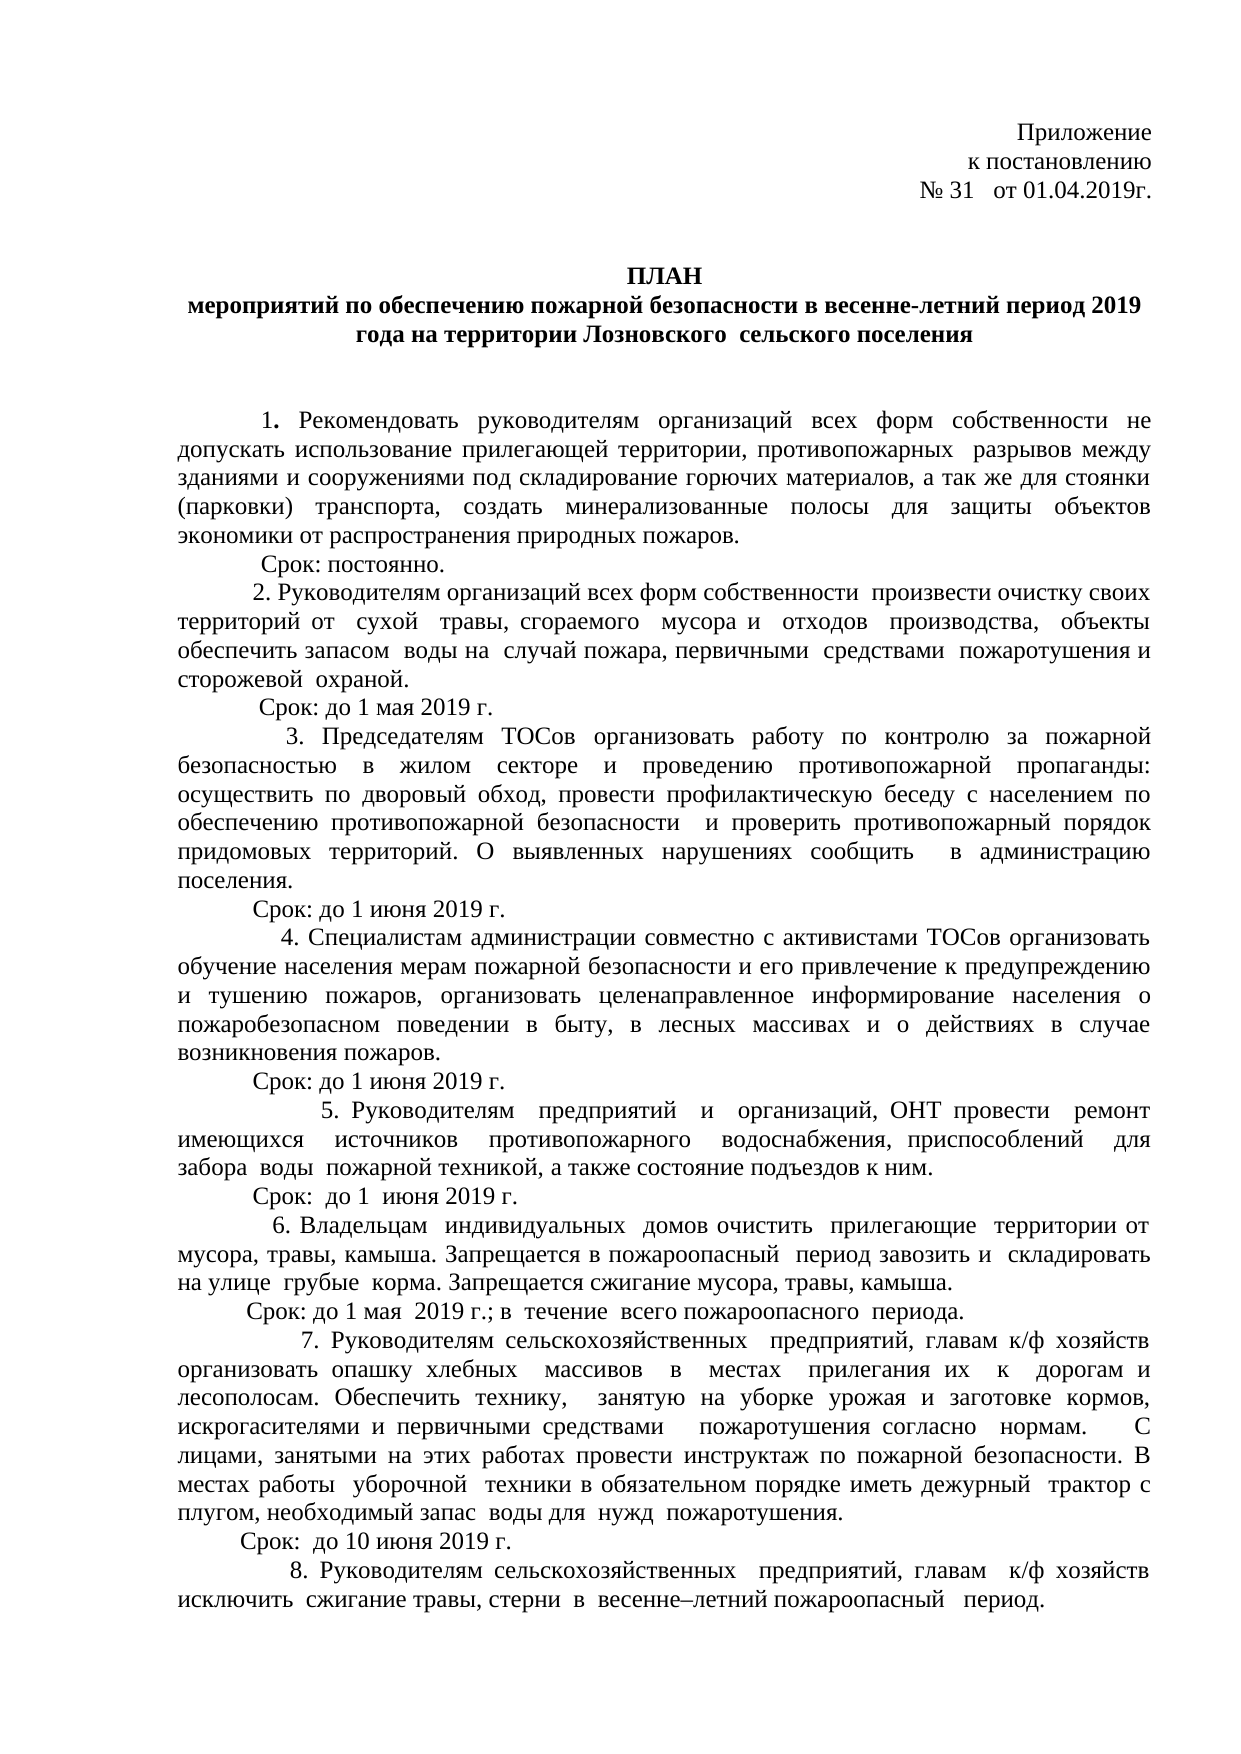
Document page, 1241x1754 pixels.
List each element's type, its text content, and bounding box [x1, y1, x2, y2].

text мероприятий по обеспечению пожарной безопасности в весенне-летний период 2019 года на территории Лозновского сельского поселения [177, 290, 1152, 347]
text 8. Руководителям сельскохозяйственных предприятий, главам к/ф хозяйств исключить сжигание травы, стерни в весенне–летний пожароопасный период. [177, 1555, 1152, 1612]
text к постановлению [177, 146, 1152, 175]
text Срок: до 1 июня 2019 г. [177, 1181, 1152, 1210]
text Приложение [177, 117, 1152, 146]
text Срок: до 1 июня 2019 г. [177, 1066, 1152, 1095]
text ПЛАН [177, 261, 1152, 290]
text 3. Председателям ТОСов организовать работу по контролю за пожарной безопасностью в жилом секторе и проведению противопожарной пропаганды: осуществить по дворовый обход, провести профилактическую беседу с населением по обеспечению противопожарной безопасности и проверить противопожарный порядок придомовых территорий. О выявленных нарушениях сообщить в администрацию поселения. [177, 721, 1152, 894]
text Срок: до 1 мая 2019 г. [177, 692, 1152, 721]
text Срок: до 10 июня 2019 г. [177, 1526, 1152, 1555]
text Срок: до 1 мая 2019 г.; в течение всего пожароопасного периода. [177, 1296, 1152, 1325]
text 5. Руководителям предприятий и организаций, ОНТ провести ремонт имеющихся источников противопожарного водоснабжения, приспособлений для забора воды пожарной техникой, а также состояние подъездов к ним. [177, 1095, 1152, 1181]
text Срок: постоянно. [177, 549, 1152, 577]
text 7. Руководителям сельскохозяйственных предприятий, главам к/ф хозяйств организовать опашку хлебных массивов в местах прилегания их к дорогам и лесополосам. Обеспечить технику, занятую на уборке урожая и заготовке кормов, искрогасителями и первичными средствами пожаротушения согласно нормам. С лицами, занятыми на этих работах провести инструктаж по пожарной безопасности. В местах работы уборочной техники в обязательном порядке иметь дежурный трактор с плугом, необходимый запас воды для нужд пожаротушения. [177, 1325, 1152, 1526]
text № 31 от 01.04.2019г. [177, 175, 1152, 204]
text 6. Владельцам индивидуальных домов очистить прилегающие территории от мусора, травы, камыша. Запрещается в пожароопасный период завозить и складировать на улице грубые корма. Запрещается сжигание мусора, травы, камыша. [177, 1210, 1152, 1296]
text 2. Руководителям организаций всех форм собственности произвести очистку своих территорий от сухой травы, сгораемого мусора и отходов производства, объекты обеспечить запасом воды на случай пожара, первичными средствами пожаротушения и сторожевой охраной. [177, 577, 1152, 692]
text Срок: до 1 июня 2019 г. [177, 894, 1152, 922]
text 1. Рекомендовать руководителям организаций всех форм собственности не допускать использование прилегающей территории, противопожарных разрывов между зданиями и сооружениями под складирование горючих материалов, а так же для стоянки (парковки) транспорта, создать минерализованные полосы для защиты объектов экономики от распространения природных пожаров. [177, 405, 1152, 549]
text 4. Специалистам администрации совместно с активистами ТОСов организовать обучение населения мерам пожарной безопасности и его привлечение к предупреждению и тушению пожаров, организовать целенаправленное информирование населения о пожаробезопасном поведении в быту, в лесных массивах и о действиях в случае возникновения пожаров. [177, 922, 1152, 1066]
